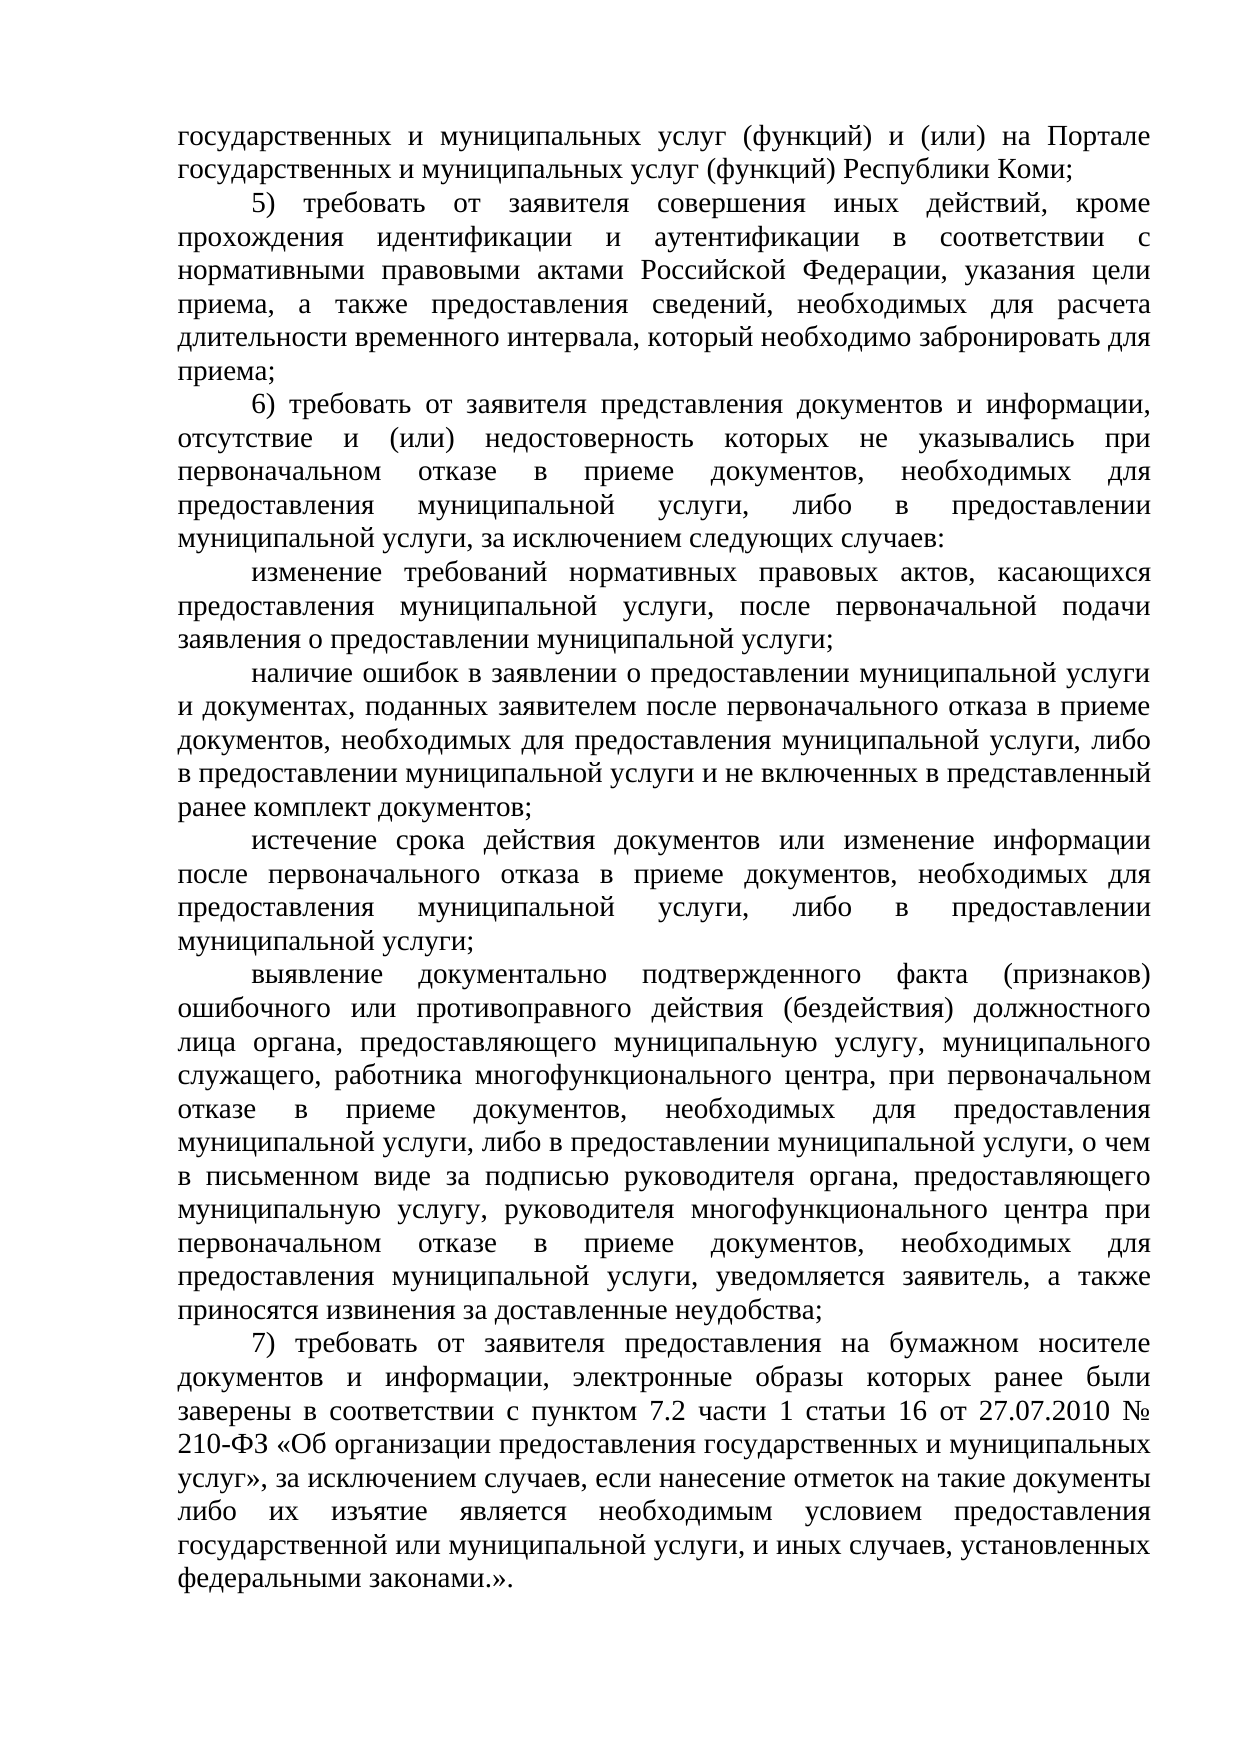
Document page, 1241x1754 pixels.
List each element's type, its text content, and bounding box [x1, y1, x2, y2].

text выявление документально подтвержденного факта (признаков) ошибочного или противоправного действия (бездействия) должностного лица органа, предоставляющего муниципальную услугу, муниципального служащего, работника многофункционального центра, при первоначальном отказе в приеме документов, необходимых для предоставления муниципальной услуги, либо в предоставлении муниципальной услуги, о чем в письменном виде за подписью руководителя органа, предоставляющего муниципальную услугу, руководителя многофункционального центра при первоначальном отказе в приеме документов, необходимых для предоставления муниципальной услуги, уведомляется заявитель, а также приносятся извинения за доставленные неудобства; [177, 957, 1152, 1326]
text изменение требований нормативных правовых актов, касающихся предоставления муниципальной услуги, после первоначальной подачи заявления о предоставлении муниципальной услуги; [177, 554, 1152, 655]
text 6) требовать от заявителя представления документов и информации, отсутствие и (или) недостоверность которых не указывались при первоначальном отказе в приеме документов, необходимых для предоставления муниципальной услуги, либо в предоставлении муниципальной услуги, за исключением следующих случаев: [177, 386, 1152, 554]
text истечение срока действия документов или изменение информации после первоначального отказа в приеме документов, необходимых для предоставления муниципальной услуги, либо в предоставлении муниципальной услуги; [177, 822, 1152, 957]
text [177, 118, 1152, 185]
text 7) требовать от заявителя предоставления на бумажном носителе документов и информации, электронные образы которых ранее были заверены в соответствии с пунктом 7.2 части 1 статьи 16 от 27.07.2010 № 210-ФЗ «Об организации предоставления государственных и муниципальных услуг», за исключением случаев, если нанесение отметок на такие документы либо их изъятие является необходимым условием предоставления государственной или муниципальной услуги, и иных случаев, установленных федеральными законами.». [177, 1326, 1152, 1594]
text 5) требовать от заявителя совершения иных действий, кроме прохождения идентификации и аутентификации в соответствии с нормативными правовыми актами Российской Федерации, указания цели приема, а также предоставления сведений, необходимых для расчета длительности временного интервала, который необходимо забронировать для приема; [177, 185, 1152, 386]
text наличие ошибок в заявлении о предоставлении муниципальной услуги и документах, поданных заявителем после первоначального отказа в приеме документов, необходимых для предоставления муниципальной услуги, либо в предоставлении муниципальной услуги и не включенных в представленный ранее комплект документов; [177, 655, 1152, 822]
